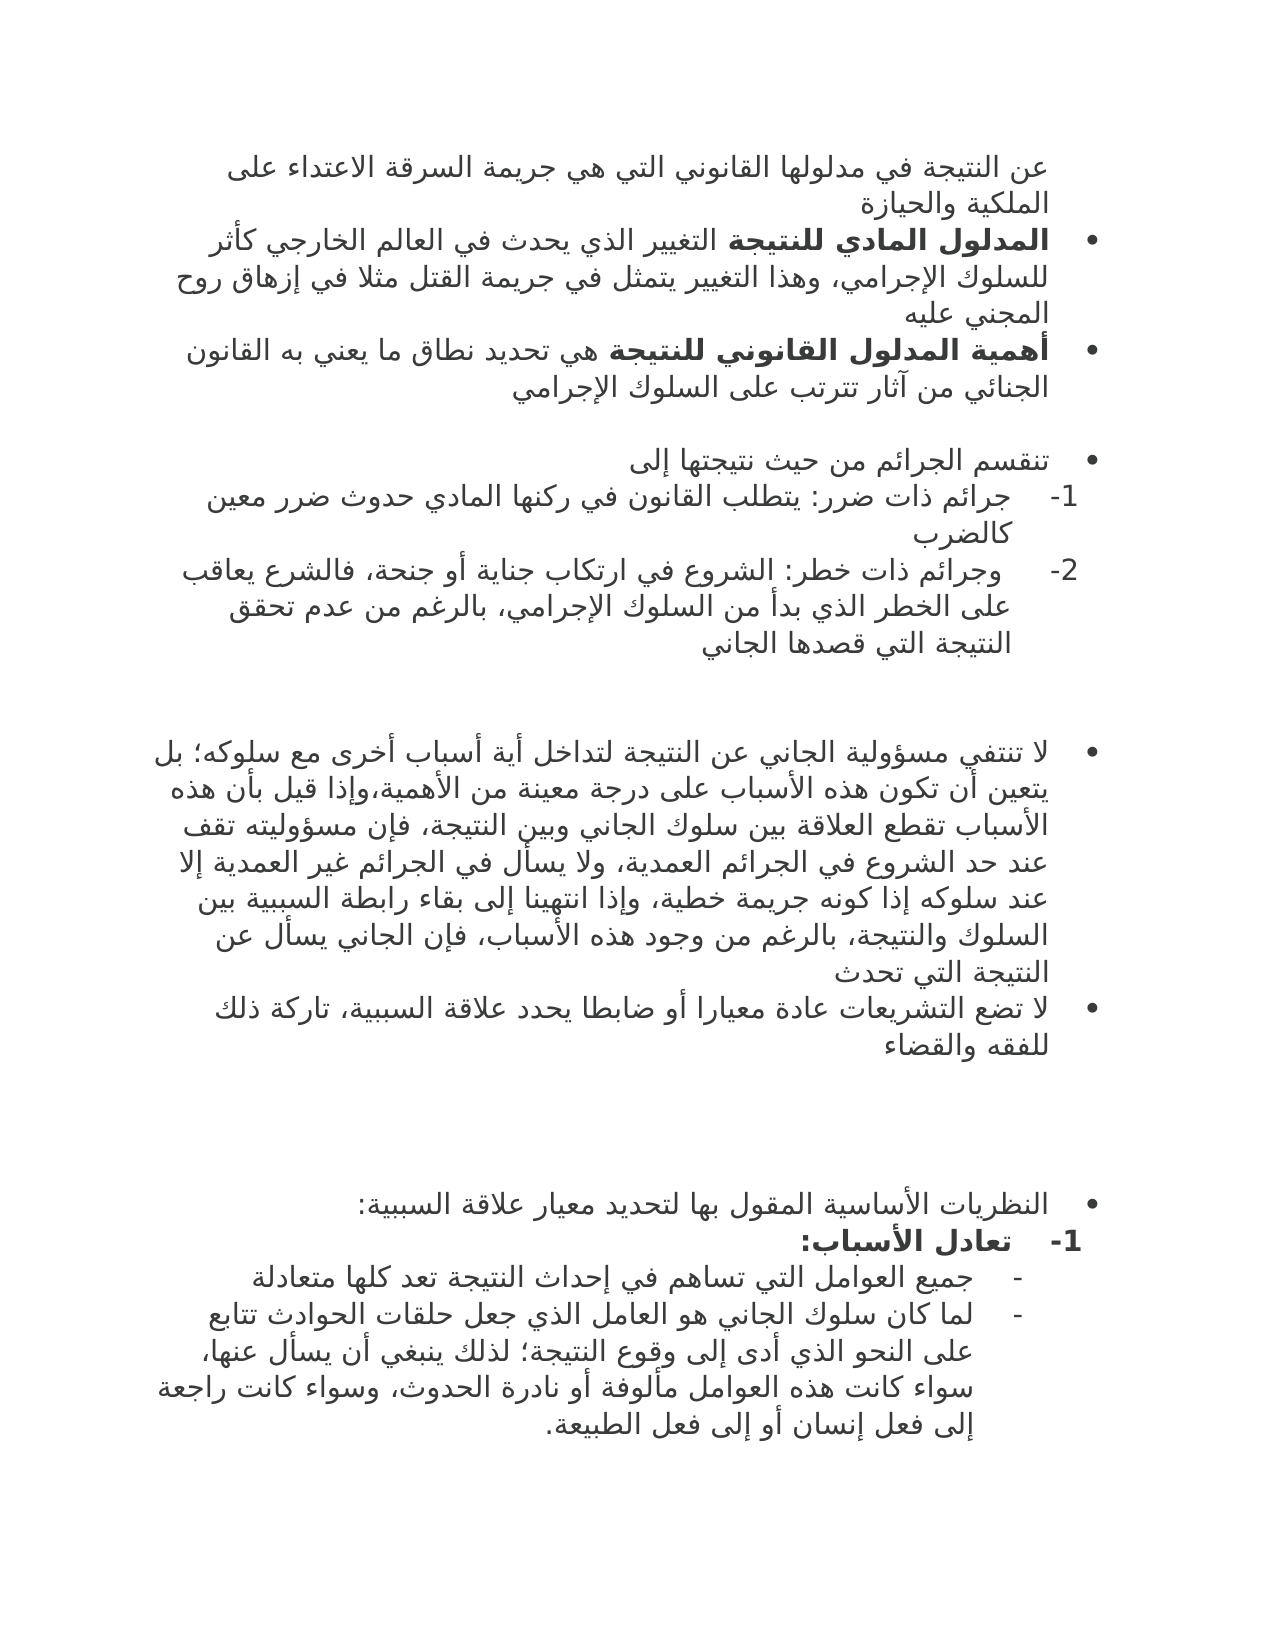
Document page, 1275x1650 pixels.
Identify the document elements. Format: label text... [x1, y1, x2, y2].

list لا تضع التشريعات عادة معيارا أو ضابطا يحدد علاقة السببية، تاركة ذلك للفقه والقضاء [150, 992, 1087, 1062]
list أهمية المدلول القانوني للنتيجة هي تحديد نطاق ما يعني به القانون الجنائي من آثار تترتب على السلوك الإجرامي [150, 333, 1087, 404]
list تنقسم الجرائم من حيث نتيجتها إلى [150, 443, 1087, 477]
list لا تنتفي مسؤولية الجاني عن النتيجة لتداخل أية أسباب أخرى مع سلوكه؛ بل يتعين أن تكون هذه الأسباب على درجة معينة من الأهمية،وإذا قيل بأن هذه الأسباب تقطع العلاقة بين سلوك الجاني وبين النتيجة، فإن مسؤوليته تقف عند حد الشروع في الجرائم العمدية، ولا يسأل في الجرائم غير العمدية إلا عند سلوكه إذا كونه جريمة خطية، وإذا انتهينا إلى بقاء رابطة السببية بين السلوك والنتيجة، بالرغم من وجود هذه الأسباب، فإن الجاني يسأل عن النتيجة التي تحدث [150, 735, 1087, 989]
list لما كان سلوك الجاني هو العامل الذي جعل حلقات الحوادث تتابع على النحو الذي أدى إلى وقوع النتيجة؛ لذلك ينبغي أن يسأل عنها، سواء كانت هذه العوامل مألوفة أو نادرة الحدوث، وسواء كانت راجعة إلى فعل إنسان أو إلى فعل الطبيعة. [150, 1297, 1012, 1441]
list تعادل الأسباب: [150, 1224, 1050, 1258]
list المدلول المادي للنتيجة التغيير الذي يحدث في العالم الخارجي كأثر للسلوك الإجرامي، وهذا التغيير يتمثل في جريمة القتل مثلا في إزهاق روح المجني عليه [150, 223, 1087, 331]
list جرائم ذات ضرر: يتطلب القانون في ركنها المادي حدوث ضرر معين كالضرب [150, 479, 1050, 550]
list النظريات الأساسية المقول بها لتحديد معيار علاقة السببية: [150, 1187, 1087, 1221]
list وجرائم ذات خطر: الشروع في ارتكاب جناية أو جنحة، فالشرع يعاقب على الخطر الذي بدأ من السلوك الإجرامي، بالرغم من عدم تحقق النتيجة التي قصدها الجاني [150, 553, 1050, 660]
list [150, 150, 1087, 221]
list جميع العوامل التي تساهم في إحداث النتيجة تعد كلها متعادلة [150, 1261, 1012, 1295]
